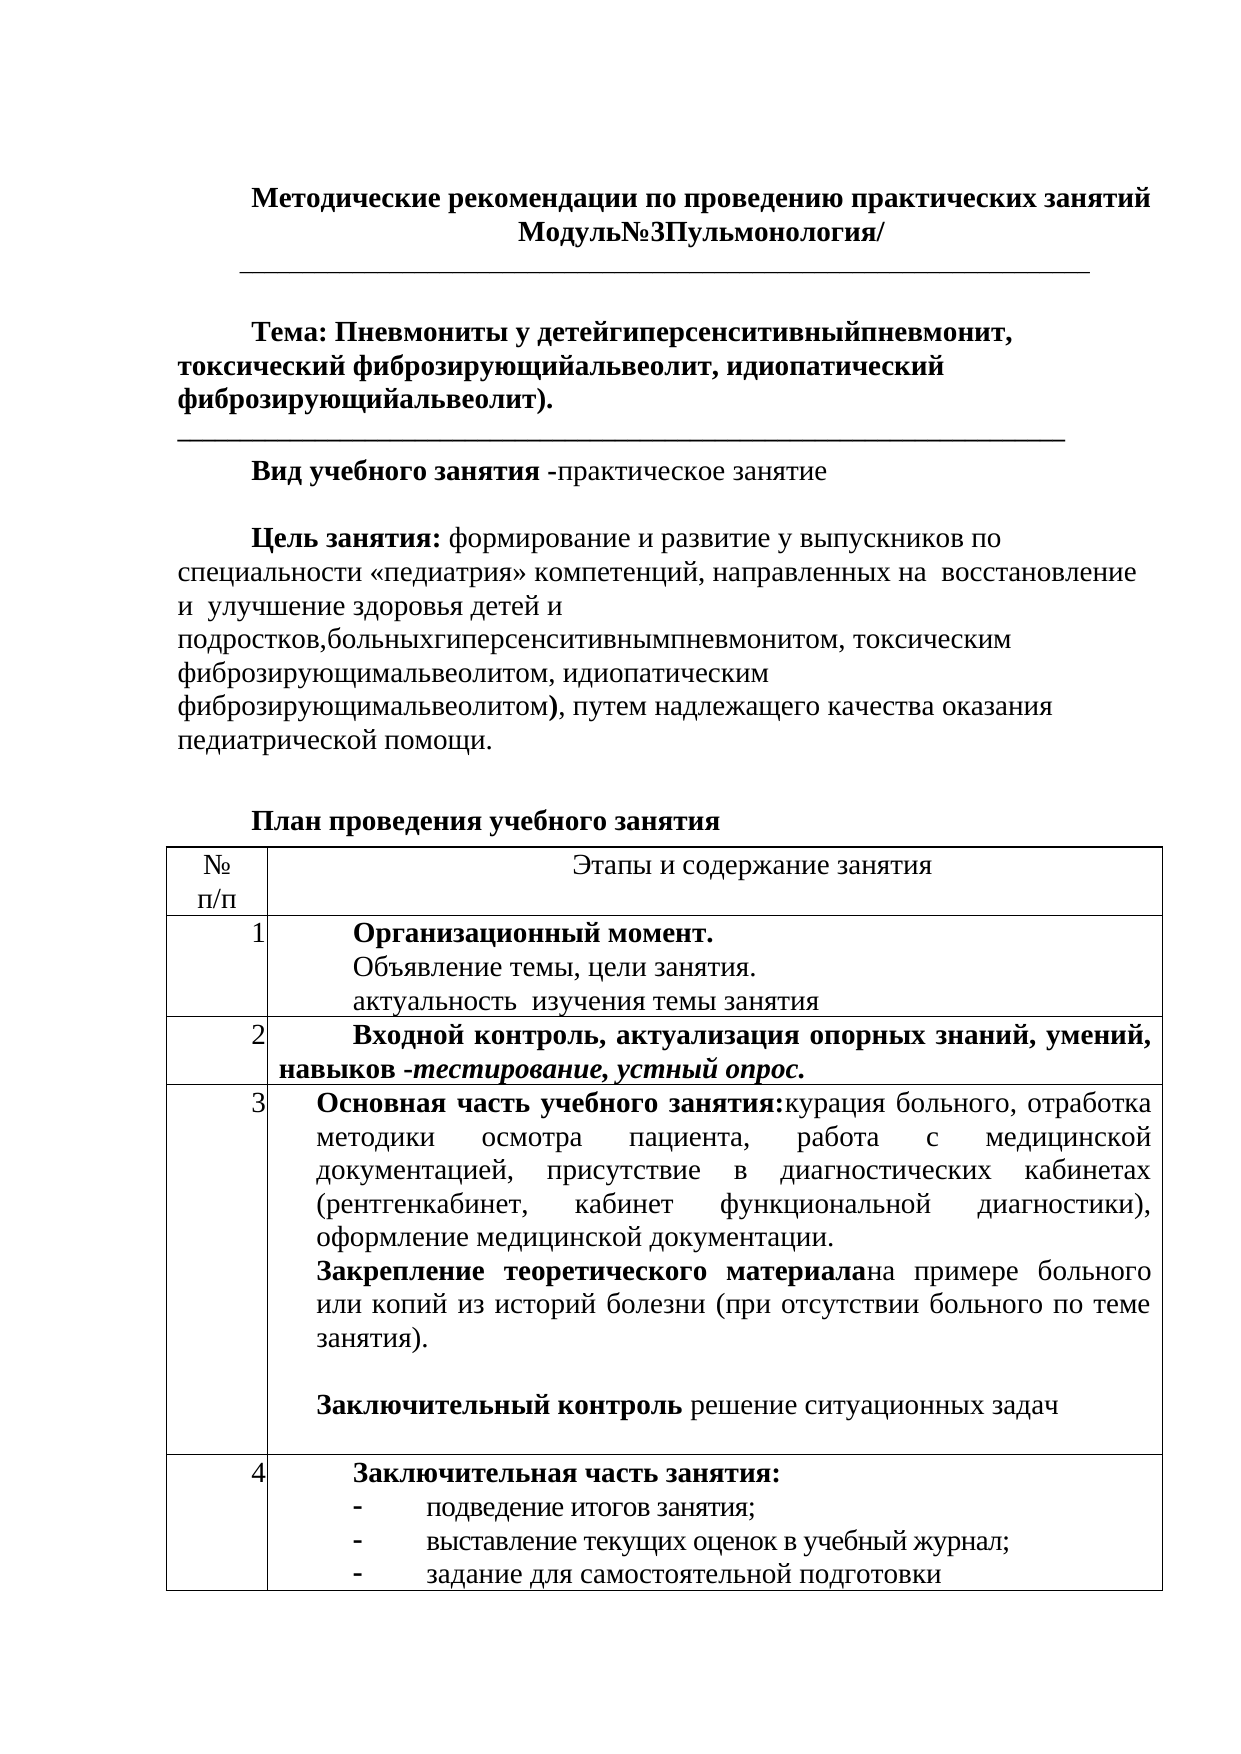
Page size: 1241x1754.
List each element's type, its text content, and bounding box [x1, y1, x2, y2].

table_cell Входной контроль, актуализация опорных знаний, умений, навыков -тестирование, устный опрос. [268, 1017, 1162, 1084]
table_cell 3 [167, 1085, 267, 1454]
table_cell Организационный момент. Объявление темы, цели занятия. актуальность изучения темы занятия [268, 916, 1162, 1016]
table_cell 4 [167, 1455, 267, 1590]
table_header № п/п [167, 848, 267, 914]
table_cell Заключительная часть занятия: подведение итогов занятия; выставление текущих оценок в учебный журнал; задание для самостоятельной подготовки [268, 1455, 1162, 1590]
table_cell Основная часть учебного занятия:курация больного, отработка методики осмотра пациента, работа с медицинской документацией, присутствие в диагностических кабинетах (рентгенкабинет, кабинет функциональной диагностики), оформление медицинской документации. Закрепление теоретического материалана примере больного или копий из историй болезни (при отсутствии больного по теме занятия). Заключительный контроль решение ситуационных задач [268, 1085, 1162, 1454]
text Модуль№3Пульмонология/ ____________________________________________________________________ [177, 214, 1152, 276]
text Методические рекомендации по проведению практических занятий [177, 180, 1152, 214]
text Вид учебного занятия -практическое занятие [177, 453, 1152, 487]
text План проведения учебного занятия [177, 803, 1152, 837]
table_cell 2 [167, 1017, 267, 1084]
table_cell 1 [167, 916, 267, 1016]
text Цель занятия: формирование и развитие у выпускников по специальности «педиатрия» компетенций, направленных на восстановление и улучшение здоровья детей и подростков,больныхгиперсенситивнымпневмонитом, токсическим фиброзирующимальвеолитом, идиопатическим фиброзирующимальвеолитом), путем надлежащего качества оказания педиатрической помощи. [177, 521, 1152, 755]
table_header Этапы и содержание занятия [268, 848, 1162, 914]
text Тема: Пневмониты у детейгиперсенситивныйпневмонит, токсический фиброзирующийальвеолит, идиопатический фиброзирующийальвеолит). _______________________________________________________________________ [177, 314, 1152, 444]
